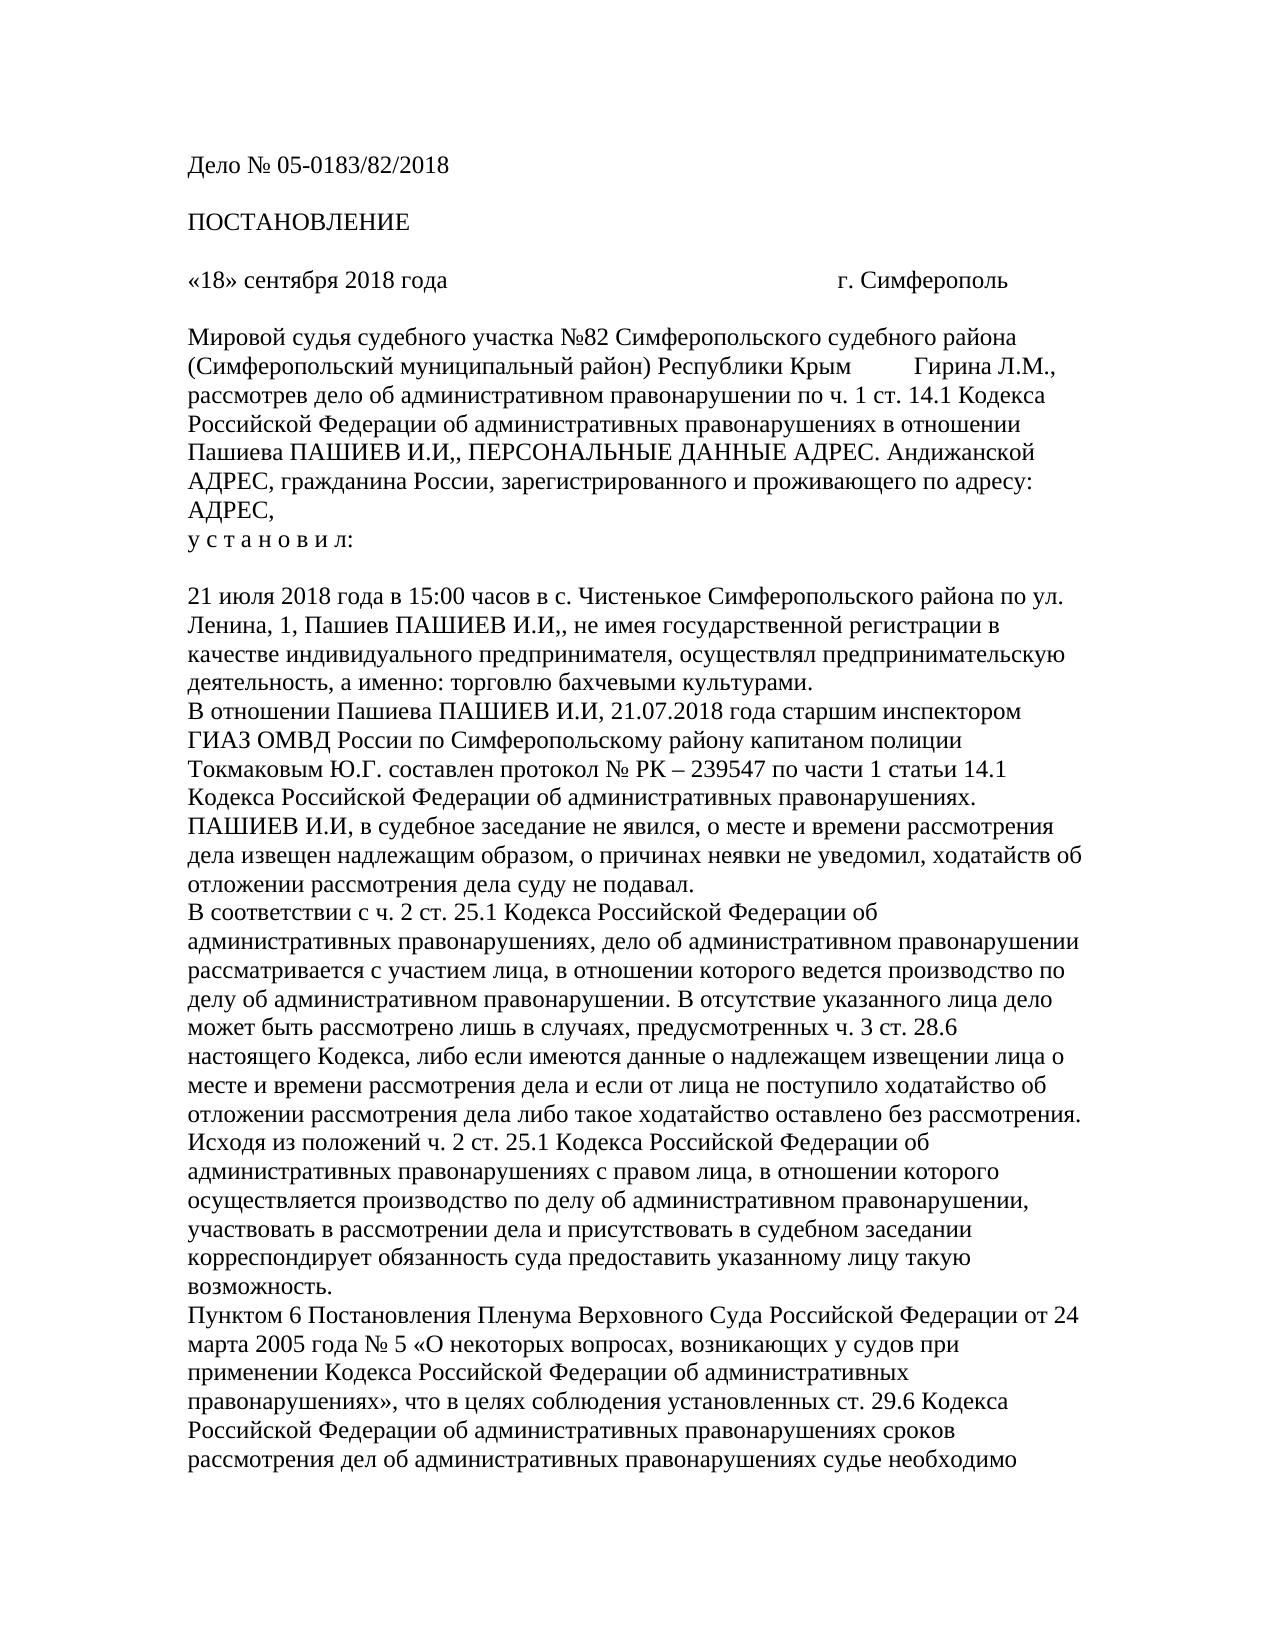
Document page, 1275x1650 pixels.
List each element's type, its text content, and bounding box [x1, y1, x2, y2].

text Исходя из положений ч. 2 ст. 25.1 Кодекса Российской Федерации об административных правонарушениях с правом лица, в отношении которого осуществляется производство по делу об административном правонарушении, участвовать в рассмотрении дела и присутствовать в судебном заседании корреспондирует обязанность суда предоставить указанному лицу такую возможность. [187, 1127, 1087, 1300]
text у с т а н о в и л: [187, 524, 1087, 552]
text Мировой судья судебного участка №82 Симферопольского судебного района (Симферопольский муниципальный район) Республики Крым Гирина Л.М., рассмотрев дело об административном правонарушении по ч. 1 ст. 14.1 Кодекса Российской Федерации об административных правонарушениях в отношении Пашиева ПАШИЕВ И.И,, ПЕРСОНАЛЬНЫЕ ДАННЫЕ АДРЕС. Андижанской АДРЕС, гражданина России, зарегистрированного и проживающего по адресу: АДРЕС, [187, 322, 1087, 524]
text В соответствии с ч. 2 ст. 25.1 Кодекса Российской Федерации об административных правонарушениях, дело об административном правонарушении рассматривается с участием лица, в отношении которого ведется производство по делу об административном правонарушении. В отсутствие указанного лица дело может быть рассмотрено лишь в случаях, предусмотренных ч. 3 ст. 28.6 настоящего Кодекса, либо если имеются данные о надлежащем извещении лица о месте и времени рассмотрения дела и если от лица не поступило ходатайство об отложении рассмотрения дела либо такое ходатайство оставлено без рассмотрения. [187, 897, 1087, 1127]
text 21 июля 2018 года в 15:00 часов в с. Чистенькое Симферопольского района по ул. Ленина, 1, Пашиев ПАШИЕВ И.И,, не имея государственной регистрации в качестве индивидуального предпринимателя, осуществлял предпринимательскую деятельность, а именно: торговлю бахчевыми культурами. [187, 581, 1087, 696]
text В отношении Пашиева ПАШИЕВ И.И, 21.07.2018 года старшим инспектором ГИАЗ ОМВД России по Симферопольскому району капитаном полиции Токмаковым Ю.Г. составлен протокол № РК – 239547 по части 1 статьи 14.1 Кодекса Российской Федерации об административных правонарушениях. [187, 696, 1087, 811]
text ПАШИЕВ И.И, в судебное заседание не явился, о месте и времени рассмотрения дела извещен надлежащим образом, о причинах неявки не уведомил, ходатайств об отложении рассмотрения дела суду не подавал. [187, 811, 1087, 897]
text Дело № 05-0183/82/2018 [187, 150, 1087, 179]
text ПОСТАНОВЛЕНИЕ [187, 207, 1087, 236]
text «18» сентября 2018 года г. Симферополь [187, 265, 1087, 294]
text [187, 1300, 1087, 1472]
